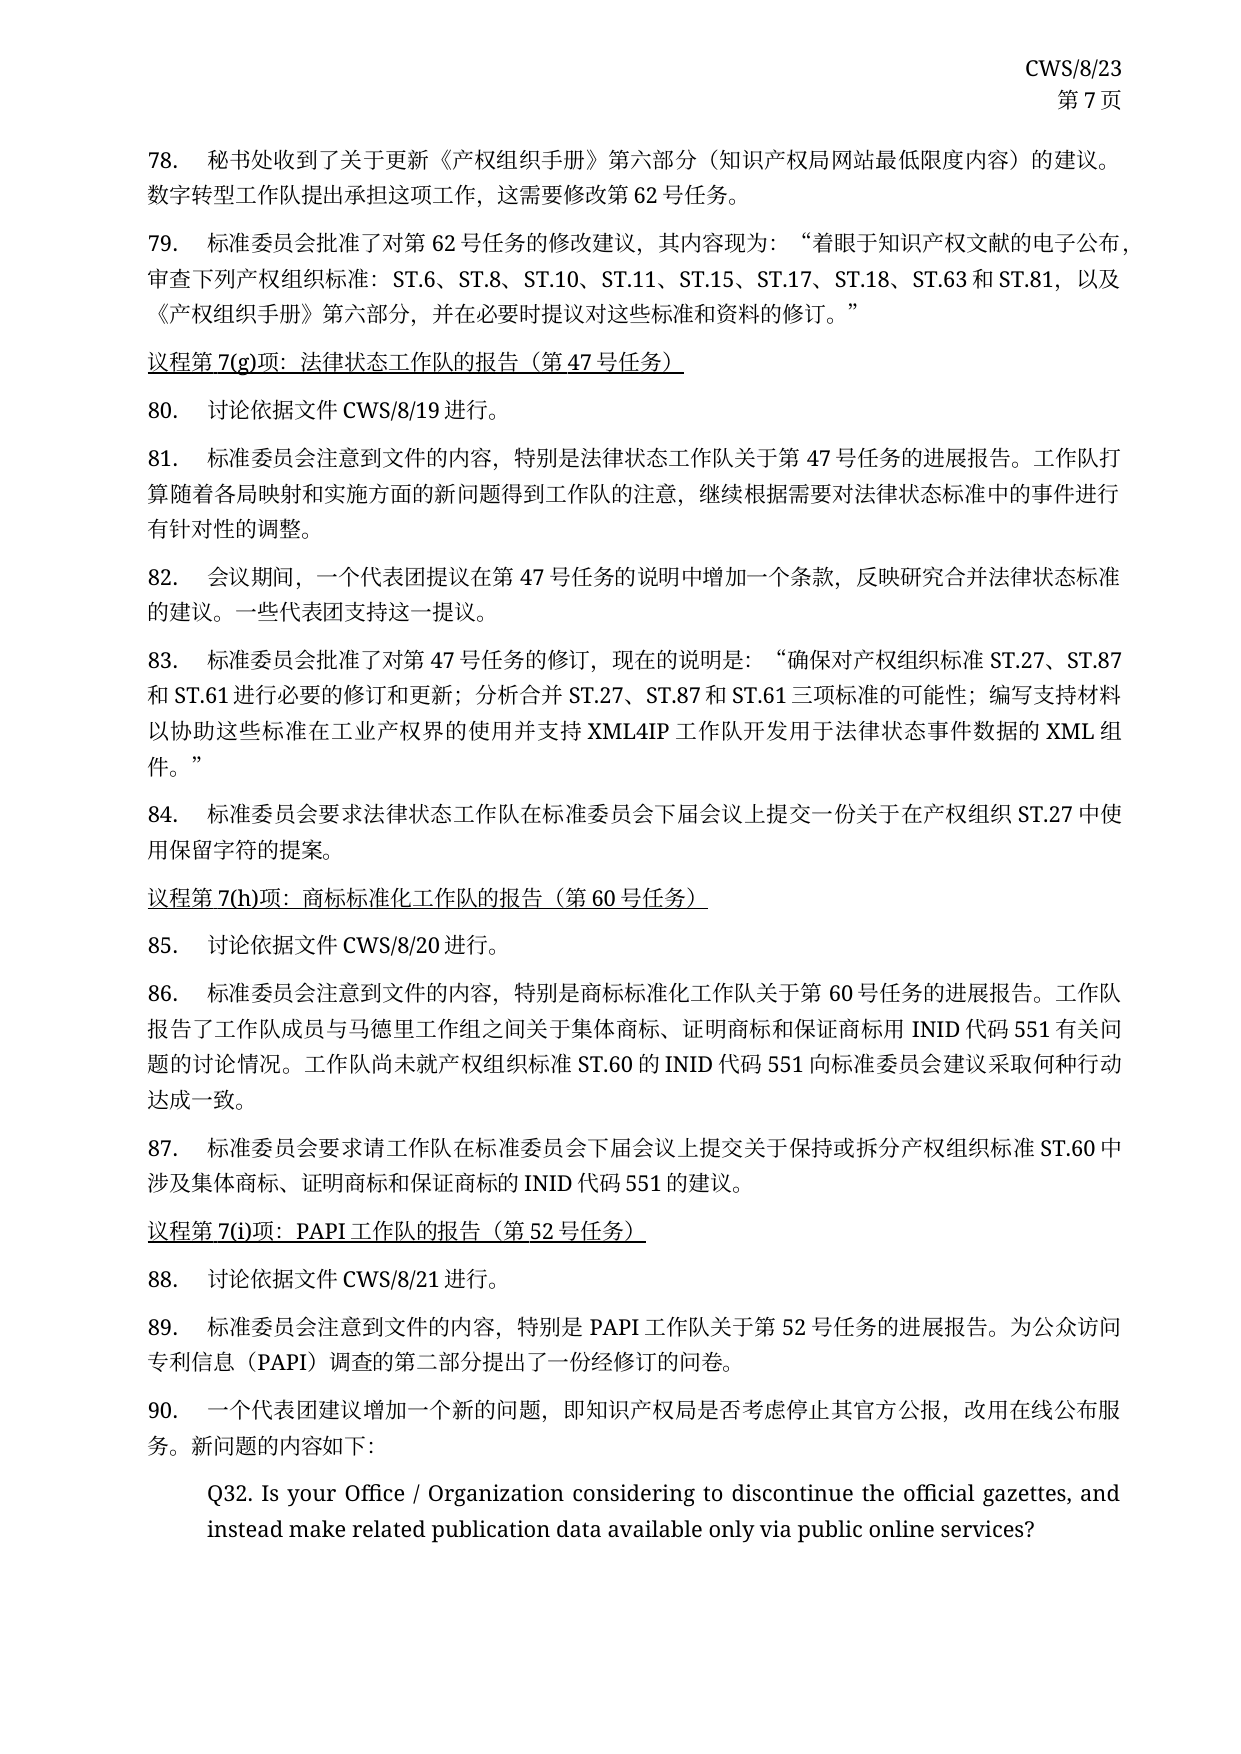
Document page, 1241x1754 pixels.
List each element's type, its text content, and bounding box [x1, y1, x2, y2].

list . 讨论依据文件CWS/8/20进行。 [148, 925, 1122, 960]
list . 秘书处收到了关于更新《产权组织手册》第六部分（知识产权局网站最低限度内容）的建议。数字转型工作队提出承担这项工作，这需要修改第62号任务。 [148, 139, 1122, 210]
list . 标准委员会要求法律状态工作队在标准委员会下届会议上提交一份关于在产权组织ST.27中使用保留字符的提案。 [148, 794, 1122, 864]
list . 会议期间，一个代表团提议在第47号任务的说明中增加一个条款，反映研究合并法律状态标准的建议。一些代表团支持这一提议。 [148, 556, 1122, 627]
list . 一个代表团建议增加一个新的问题，即知识产权局是否考虑停止其官方公报，改用在线公布服务。新问题的内容如下： [148, 1389, 1122, 1460]
list . 标准委员会要求请工作队在标准委员会下届会议上提交关于保持或拆分产权组织标准ST.60中涉及集体商标、证明商标和保证商标的INID代码551的建议。 [148, 1127, 1122, 1198]
list . 标准委员会批准了对第62号任务的修改建议，其内容现为：“着眼于知识产权文献的电子公布，审查下列产权组织标准：ST.6、ST.8、ST.10、ST.11、ST.15、ST.17、ST.18、ST.63和ST.81，以及《产权组织手册》第六部分，并在必要时提议对这些标准和资料的修订。” [148, 223, 1122, 329]
list . 标准委员会注意到文件的内容，特别是商标标准化工作队关于第60号任务的进展报告。工作队报告了工作队成员与马德里工作组之间关于集体商标、证明商标和保证商标用INID代码551有关问题的讨论情况。工作队尚未就产权组织标准ST.60的INID代码551向标准委员会建议采取何种行动达成一致。 [148, 973, 1122, 1114]
subtitle 议程第7(g)项：法律状态工作队的报告（第47号任务） [148, 342, 1122, 377]
subtitle 议程第7(h)项：商标标准化工作队的报告（第60号任务） [148, 877, 1122, 912]
list . 标准委员会注意到文件的内容，特别是PAPI工作队关于第52号任务的进展报告。为公众访问专利信息（PAPI）调查的第二部分提出了一份经修订的问卷。 [148, 1306, 1122, 1377]
subtitle 议程第7(i)项：PAPI工作队的报告（第52号任务） [148, 1210, 1122, 1246]
list . 讨论依据文件CWS/8/19进行。 [148, 389, 1122, 425]
list . 标准委员会注意到文件的内容，特别是法律状态工作队关于第47号任务的进展报告。工作队打算随着各局映射和实施方面的新问题得到工作队的注意，继续根据需要对法律状态标准中的事件进行有针对性的调整。 [148, 437, 1122, 544]
list Q32. Is your Office / Organization considering to discontinue the official gazettes, and instead make related publication data available only via public online services? [207, 1473, 1122, 1544]
list . 讨论依据文件CWS/8/21进行。 [148, 1258, 1122, 1294]
list . 标准委员会批准了对第47号任务的修订，现在的说明是：“确保对产权组织标准ST.27、ST.87和ST.61进行必要的修订和更新；分析合并ST.27、ST.87和ST.61三项标准的可能性；编写支持材料以协助这些标准在工业产权界的使用并支持XML4IP工作队开发用于法律状态事件数据的XML组件。” [148, 639, 1122, 781]
